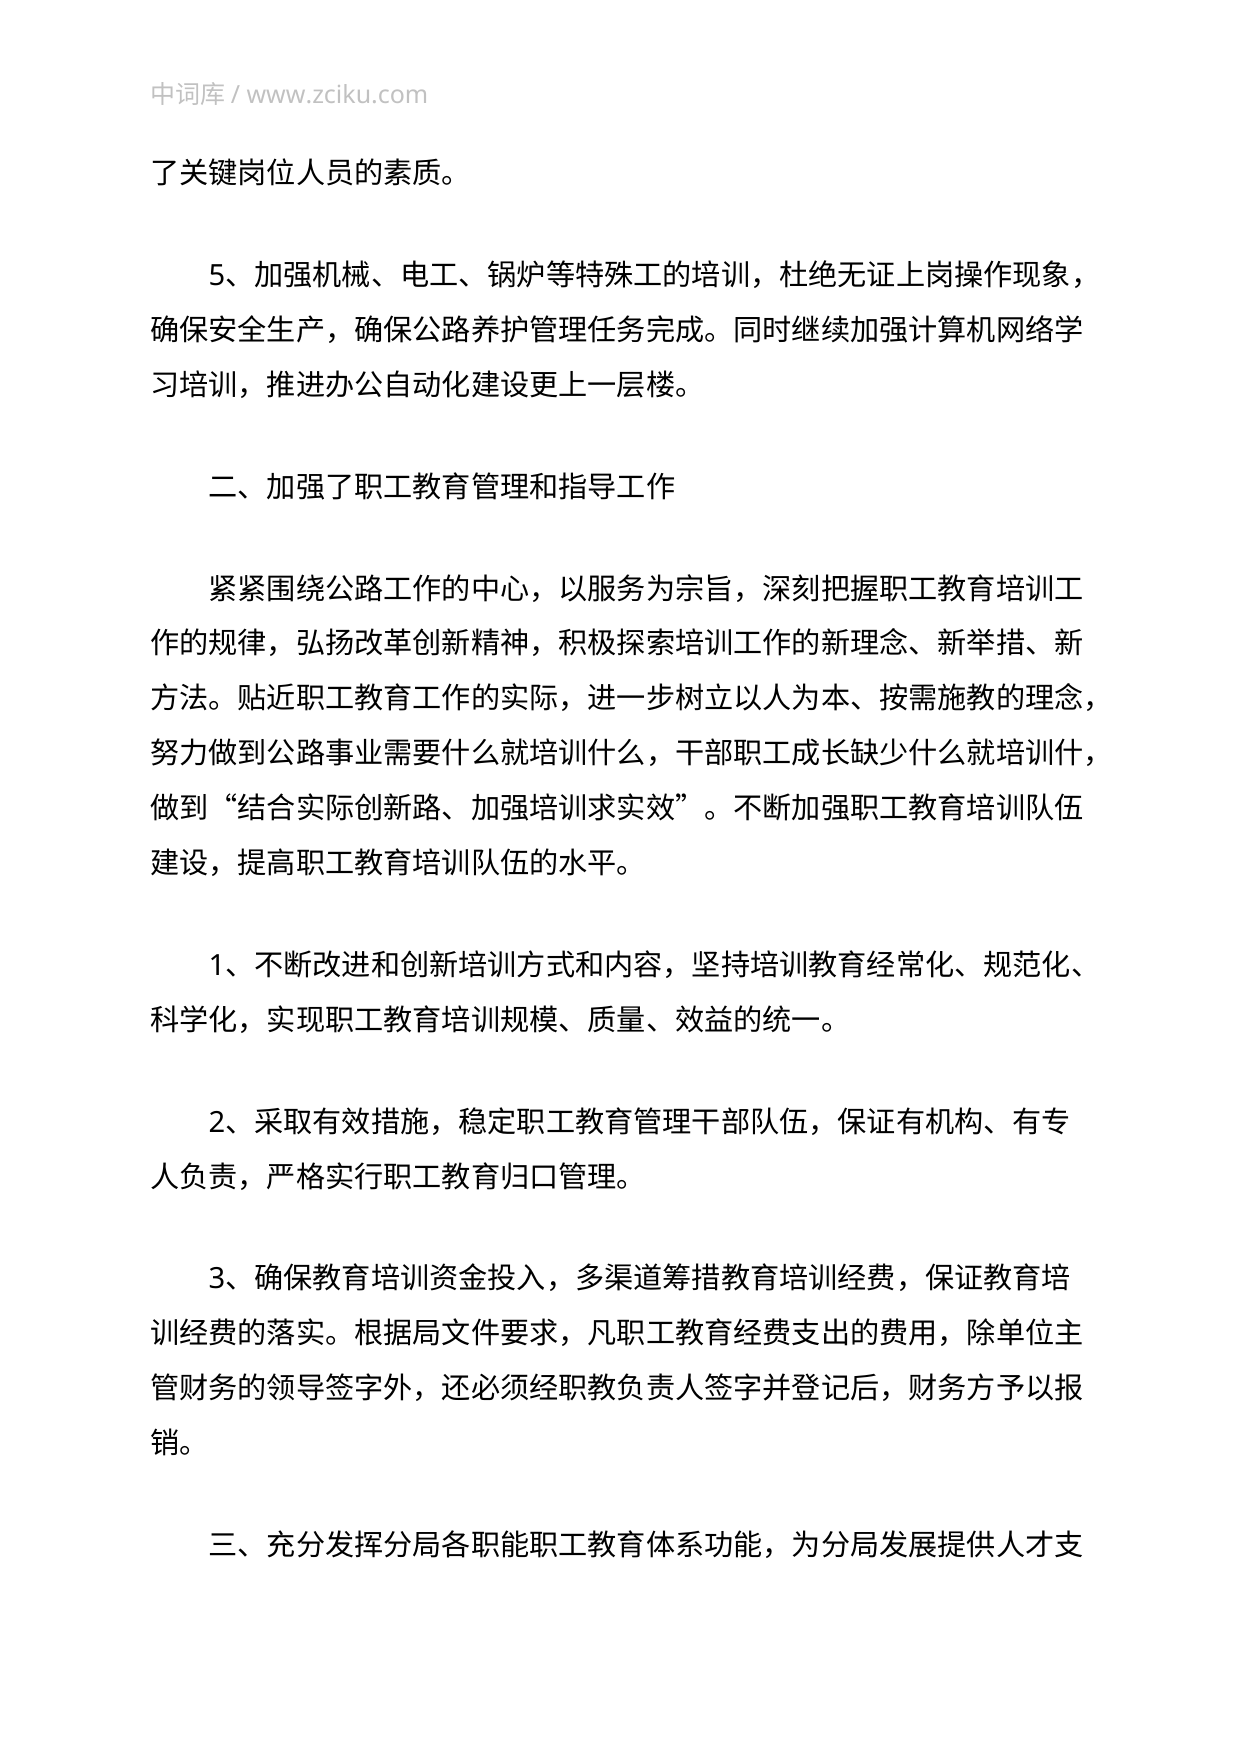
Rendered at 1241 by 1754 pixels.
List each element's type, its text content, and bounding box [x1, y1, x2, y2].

text 紧紧围绕公路工作的中心，以服务为宗旨，深刻把握职工教育培训工作的规律，弘扬改革创新精神，积极探索培训工作的新理念、新举措、新方法。贴近职工教育工作的实际，进一步树立以人为本、按需施教的理念，努力做到公路事业需要什么就培训什么，干部职工成长缺少什么就培训什，做到“结合实际创新路、加强培训求实效”。不断加强职工教育培训队伍建设，提高职工教育培训队伍的水平。 [150, 565, 1090, 882]
text 1、不断改进和创新培训方式和内容，坚持培训教育经常化、规范化、科学化，实现职工教育培训规模、质量、效益的统一。 [150, 941, 1090, 1039]
text 5、加强机械、电工、锅炉等特殊工的培训，杜绝无证上岗操作现象，确保安全生产，确保公路养护管理任务完成。同时继续加强计算机网络学习培训，推进办公自动化建设更上一层楼。 [150, 252, 1090, 404]
text 2、采取有效措施，稳定职工教育管理干部队伍，保证有机构、有专人负责，严格实行职工教育归口管理。 [150, 1098, 1090, 1196]
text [150, 1522, 1090, 1564]
text 二、加强了职工教育管理和指导工作 [150, 463, 1090, 506]
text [150, 150, 1090, 192]
text 3、确保教育培训资金投入，多渠道筹措教育培训经费，保证教育培训经费的落实。根据局文件要求，凡职工教育经费支出的费用，除单位主管财务的领导签字外，还必须经职教负责人签字并登记后，财务方予以报销。 [150, 1255, 1090, 1462]
